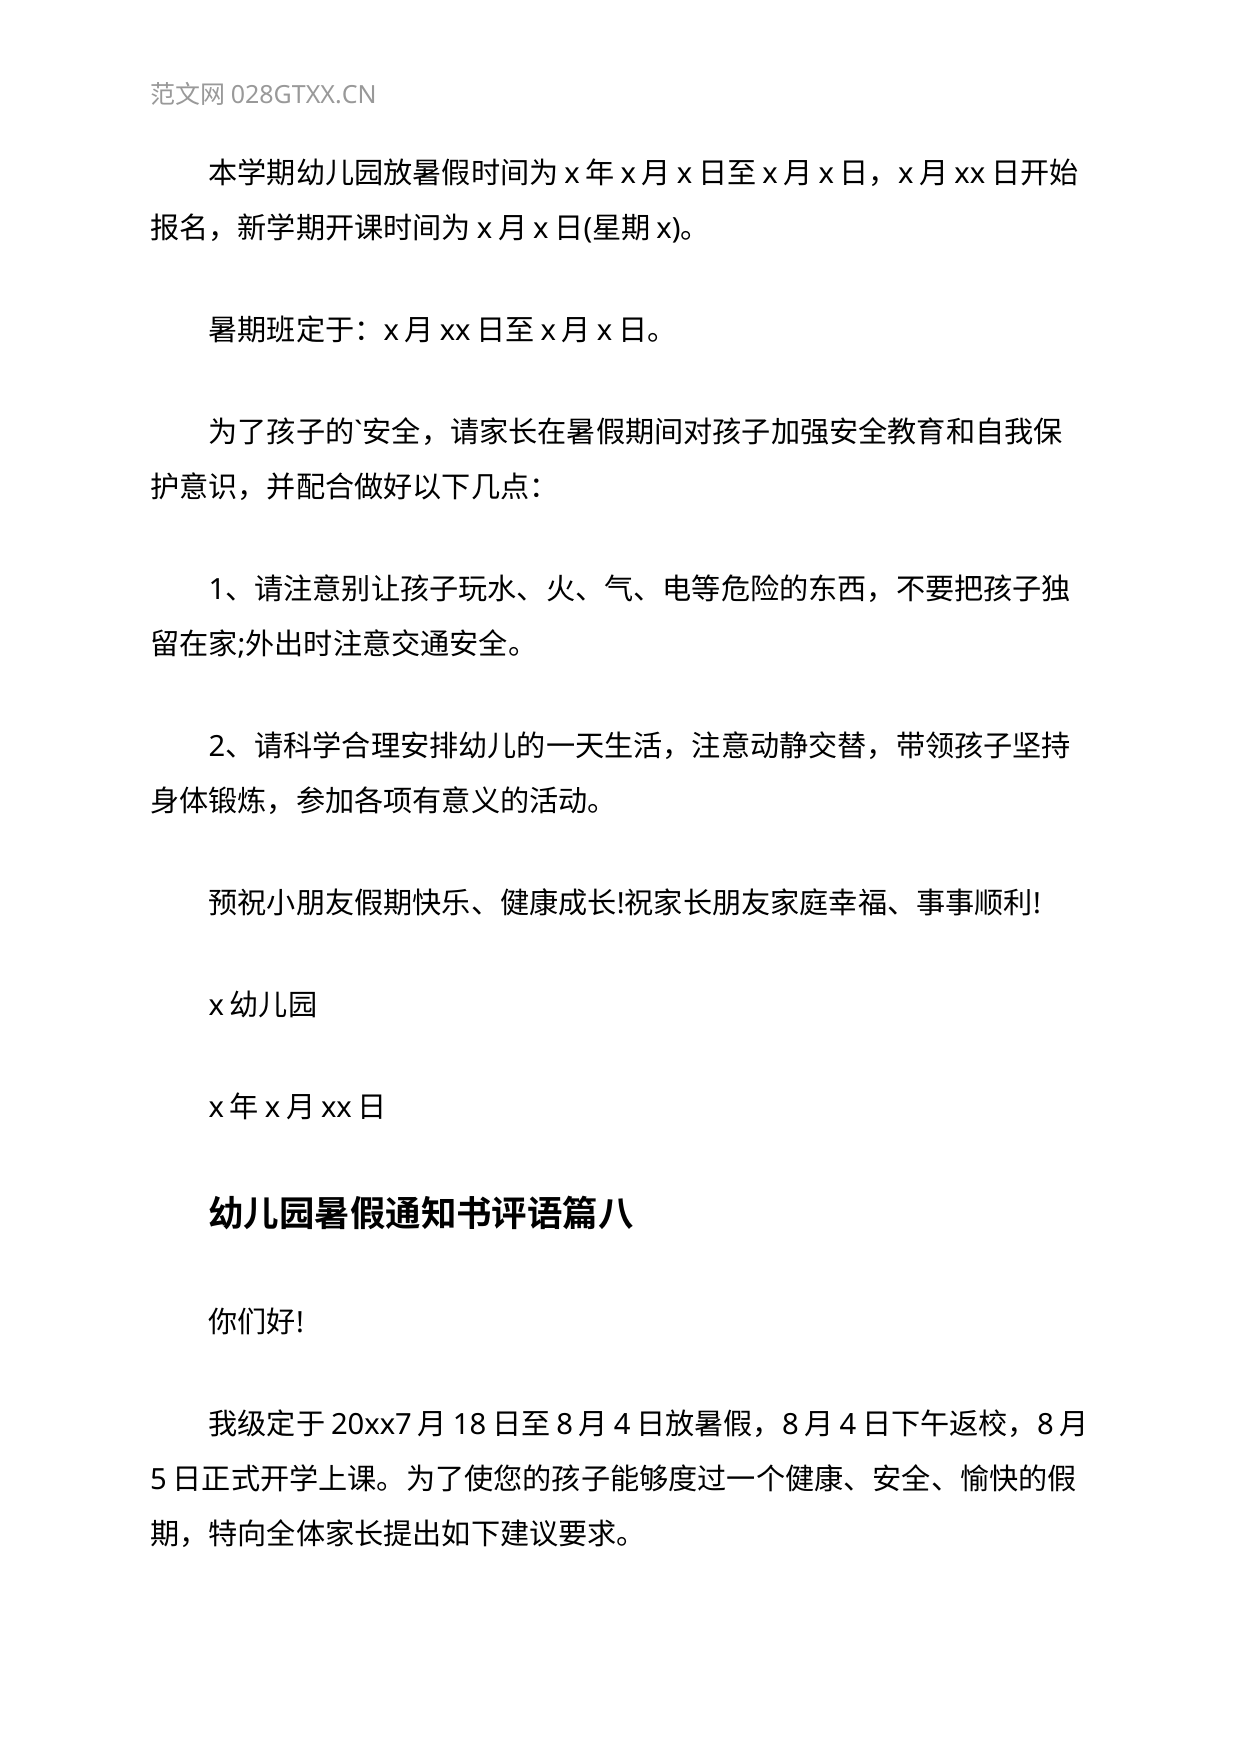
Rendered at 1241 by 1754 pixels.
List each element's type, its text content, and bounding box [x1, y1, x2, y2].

text 幼儿园暑假通知书评语篇八 [150, 1185, 1090, 1237]
text x幼儿园 [150, 981, 1090, 1024]
text 你们好! [150, 1299, 1090, 1341]
text 本学期幼儿园放暑假时间为x年x月x日至x月x日，x月xx日开始报名，新学期开课时间为x月x日(星期x)。 [150, 150, 1090, 247]
text 为了孩子的`安全，请家长在暑假期间对孩子加强安全教育和自我保护意识，并配合做好以下几点： [150, 409, 1090, 506]
text 暑期班定于：x月xx日至x月x日。 [150, 307, 1090, 349]
text 预祝小朋友假期快乐、健康成长!祝家长朋友家庭幸福、事事顺利! [150, 879, 1090, 922]
text 我级定于20xx7月18日至8月4日放暑假，8月4日下午返校，8月5日正式开学上课。为了使您的孩子能够度过一个健康、安全、愉快的假期，特向全体家长提出如下建议要求。 [150, 1401, 1090, 1553]
text 2、请科学合理安排幼儿的一天生活，注意动静交替，带领孩子坚持身体锻炼，参加各项有意义的活动。 [150, 723, 1090, 820]
text x年x月xx日 [150, 1083, 1090, 1126]
text 1、请注意别让孩子玩水、火、气、电等危险的东西，不要把孩子独留在家;外出时注意交通安全。 [150, 566, 1090, 663]
